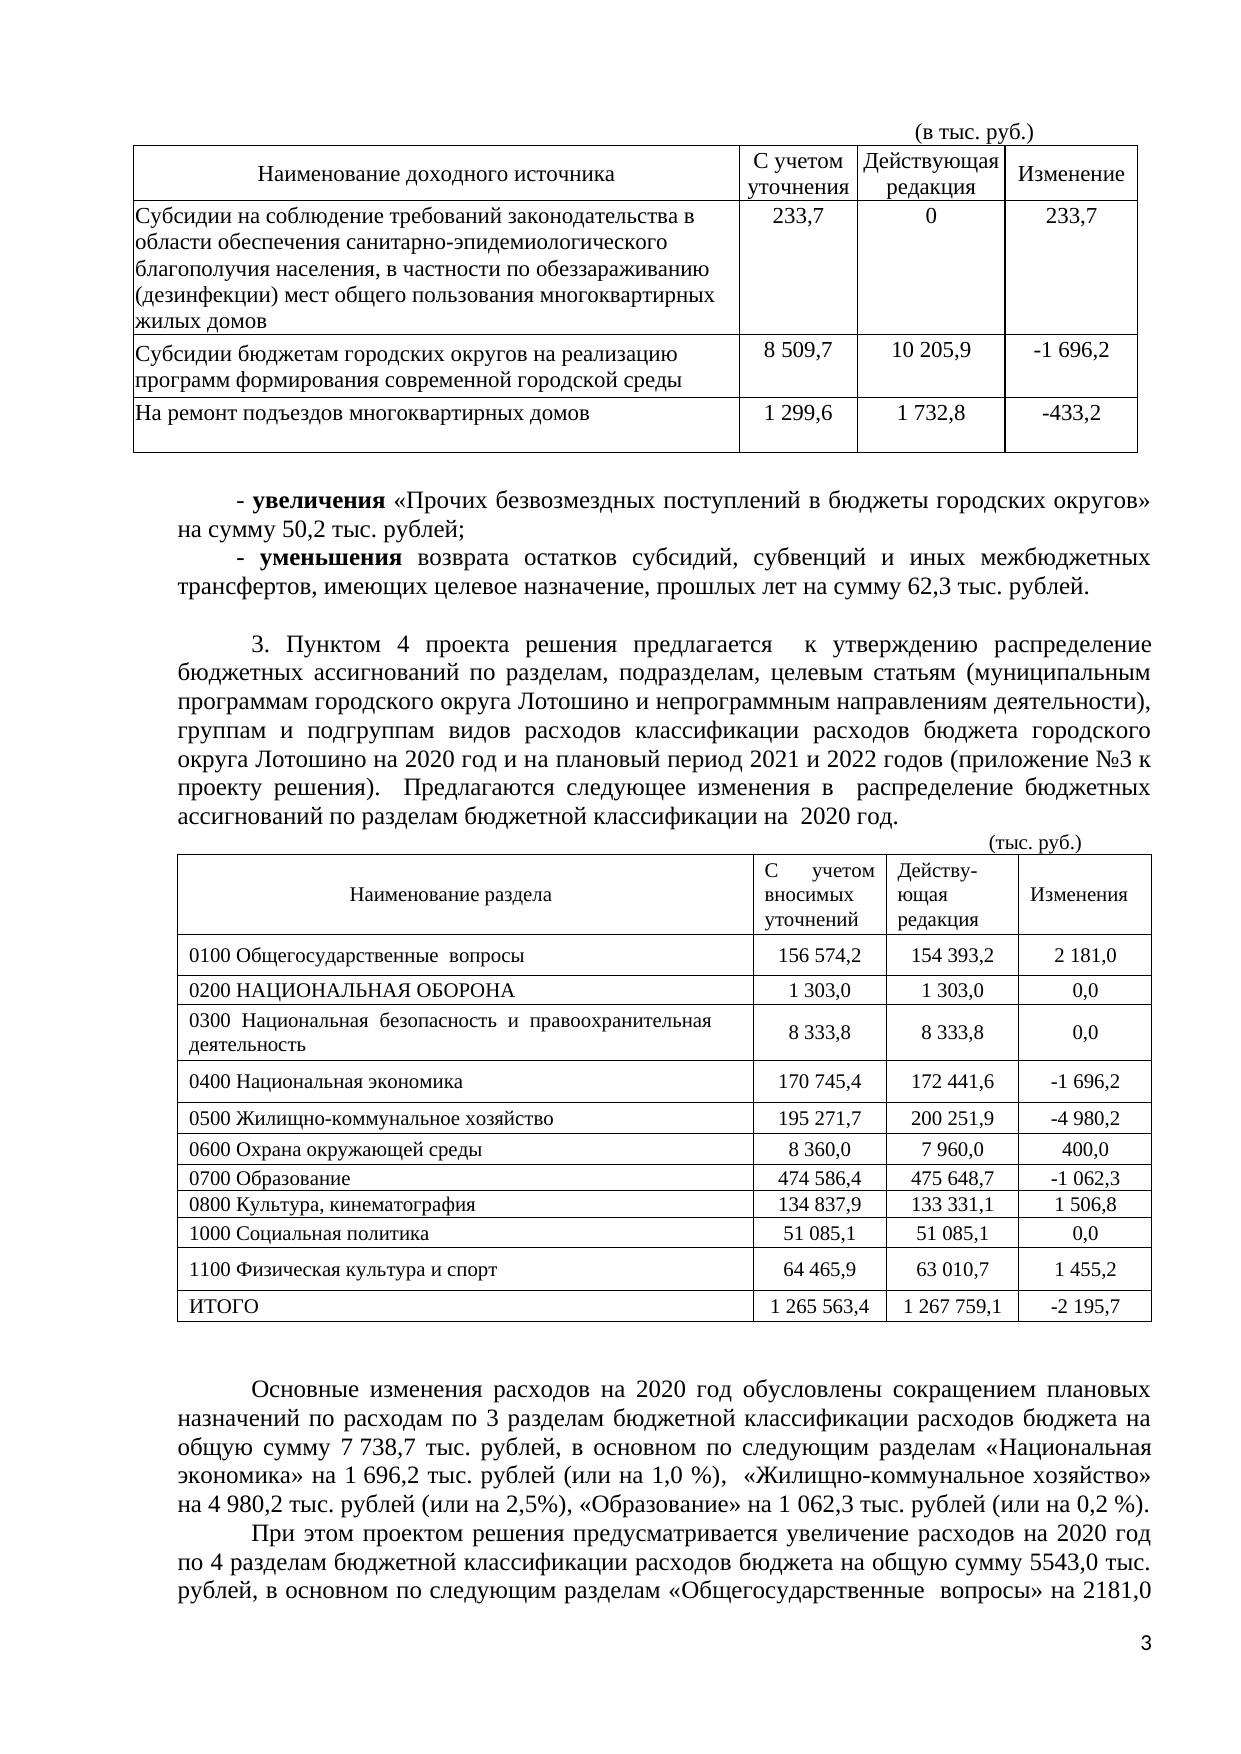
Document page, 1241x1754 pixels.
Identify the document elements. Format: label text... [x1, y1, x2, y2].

table_cell 0400 Национальная экономика [178, 1061, 753, 1102]
table_cell 0500 Жилищно-коммунальное хозяйство [178, 1103, 753, 1133]
table_cell 1 303,0 [887, 976, 1018, 1004]
table_cell Субсидии на соблюдение требований законодательства в области обеспечения санитарно-эпидемиологического благополучия населения, в частности по обеззараживанию (дезинфекции) мест общего пользования многоквартирных жилых домов [134, 201, 739, 334]
table_cell 200 251,9 [887, 1103, 1018, 1133]
table_cell 233,7 [740, 201, 857, 334]
table_cell -2 195,7 [1019, 1291, 1151, 1321]
table_cell 1 506,8 [1019, 1191, 1151, 1217]
table_header Изменения [1019, 855, 1151, 934]
table_cell 156 574,2 [754, 935, 886, 975]
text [177, 1518, 1152, 1604]
table_cell 1 732,8 [858, 398, 1004, 452]
table_cell 1 265 563,4 [754, 1291, 886, 1321]
table_cell 0300 Национальная безопасность и правоохранительная деятельность [178, 1005, 753, 1060]
table_cell 133 331,1 [887, 1191, 1018, 1217]
table_cell 1 303,0 [754, 976, 886, 1004]
table_cell 172 441,6 [887, 1061, 1018, 1102]
table_cell 0,0 [1019, 1005, 1151, 1060]
table_cell 1 267 759,1 [887, 1291, 1018, 1321]
table_cell 474 586,4 [754, 1165, 886, 1190]
table_cell 7 960,0 [887, 1134, 1018, 1164]
table_header С учетом вносимых уточнений [754, 855, 886, 934]
text (тыс. руб.) [177, 830, 1122, 854]
table_cell 0700 Образование [178, 1165, 753, 1190]
table_cell 8 509,7 [740, 335, 857, 397]
table_cell 475 648,7 [887, 1165, 1018, 1190]
table_cell -1 696,2 [1019, 1061, 1151, 1102]
table_cell 1 299,6 [740, 398, 857, 452]
table_header Изменение [1006, 146, 1137, 199]
table_cell 0100 Общегосударственные вопросы [178, 935, 753, 975]
table_header С учетом уточнения [740, 146, 857, 199]
table_header Действующая редакция [858, 146, 1004, 199]
table_cell 0600 Охрана окружающей среды [178, 1134, 753, 1164]
table_cell 400,0 [1019, 1134, 1151, 1164]
text (в тыс. руб.) [177, 118, 1152, 144]
table_cell -1 062,3 [1019, 1165, 1151, 1190]
table_cell 1100 Физическая культура и спорт [178, 1248, 753, 1290]
table_cell 1 455,2 [1019, 1248, 1151, 1290]
table_cell 233,7 [1006, 201, 1137, 334]
table_cell 195 271,7 [754, 1103, 886, 1133]
table_header Наименование доходного источника [134, 146, 739, 199]
table_cell 2 181,0 [1019, 935, 1151, 975]
text Основные изменения расходов на 2020 год обусловлены сокращением плановых назначений по расходам по 3 разделам бюджетной классификации расходов бюджета на общую сумму 7 738,7 тыс. рублей, в основном по следующим разделам «Национальная экономика» на 1 696,2 тыс. рублей (или на 1,0 %), «Жилищно-коммунальное хозяйство» на 4 980,2 тыс. рублей (или на 2,5%), «Образование» на 1 062,3 тыс. рублей (или на 0,2 %). [177, 1374, 1152, 1518]
table_cell ИТОГО [178, 1291, 753, 1321]
table_cell 0200 НАЦИОНАЛЬНАЯ ОБОРОНА [178, 976, 753, 1004]
table_header Наименование раздела [178, 855, 753, 934]
table_cell -4 980,2 [1019, 1103, 1151, 1133]
table_cell 1000 Социальная политика [178, 1218, 753, 1247]
table_cell 51 085,1 [754, 1218, 886, 1247]
list 3. Пунктом 4 проекта решения предлагается к утверждению распределение бюджетных ассигнований по разделам, подразделам, целевым статьям (муниципальным программам городского округа Лотошино и непрограммным направлениям деятельности), группам и подгруппам видов расходов классификации расходов бюджета городского округа Лотошино на 2020 год и на плановый период 2021 и 2022 годов (приложение №3 к проекту решения). Предлагаются следующее изменения в распределение бюджетных ассигнований по разделам бюджетной классификации на 2020 год. [177, 629, 1152, 830]
table_cell 170 745,4 [754, 1061, 886, 1102]
table_cell 8 333,8 [754, 1005, 886, 1060]
table_cell Субсидии бюджетам городских округов на реализацию программ формирования современной городской среды [134, 335, 739, 397]
table_cell 8 333,8 [887, 1005, 1018, 1060]
text - увеличения «Прочих безвозмездных поступлений в бюджеты городских округов» на сумму 50,2 тыс. рублей; [177, 485, 1152, 542]
table_cell 134 837,9 [754, 1191, 886, 1217]
table_cell 8 360,0 [754, 1134, 886, 1164]
table_cell -433,2 [1006, 398, 1137, 452]
table_cell 63 010,7 [887, 1248, 1018, 1290]
table_header Действу- ющая редакция [887, 855, 1018, 934]
table_cell На ремонт подъездов многоквартирных домов [134, 398, 739, 452]
table_cell 0,0 [1019, 1218, 1151, 1247]
table_cell 0800 Культура, кинематография [178, 1191, 753, 1217]
table_cell -1 696,2 [1006, 335, 1137, 397]
table_cell 64 465,9 [754, 1248, 886, 1290]
table_cell 51 085,1 [887, 1218, 1018, 1247]
table_cell 10 205,9 [858, 335, 1004, 397]
table_cell 154 393,2 [887, 935, 1018, 975]
text - уменьшения возврата остатков субсидий, субвенций и иных межбюджетных трансфертов, имеющих целевое назначение, прошлых лет на сумму 62,3 тыс. рублей. [177, 542, 1152, 600]
table_cell 0 [858, 201, 1004, 334]
table_cell 0,0 [1019, 976, 1151, 1004]
